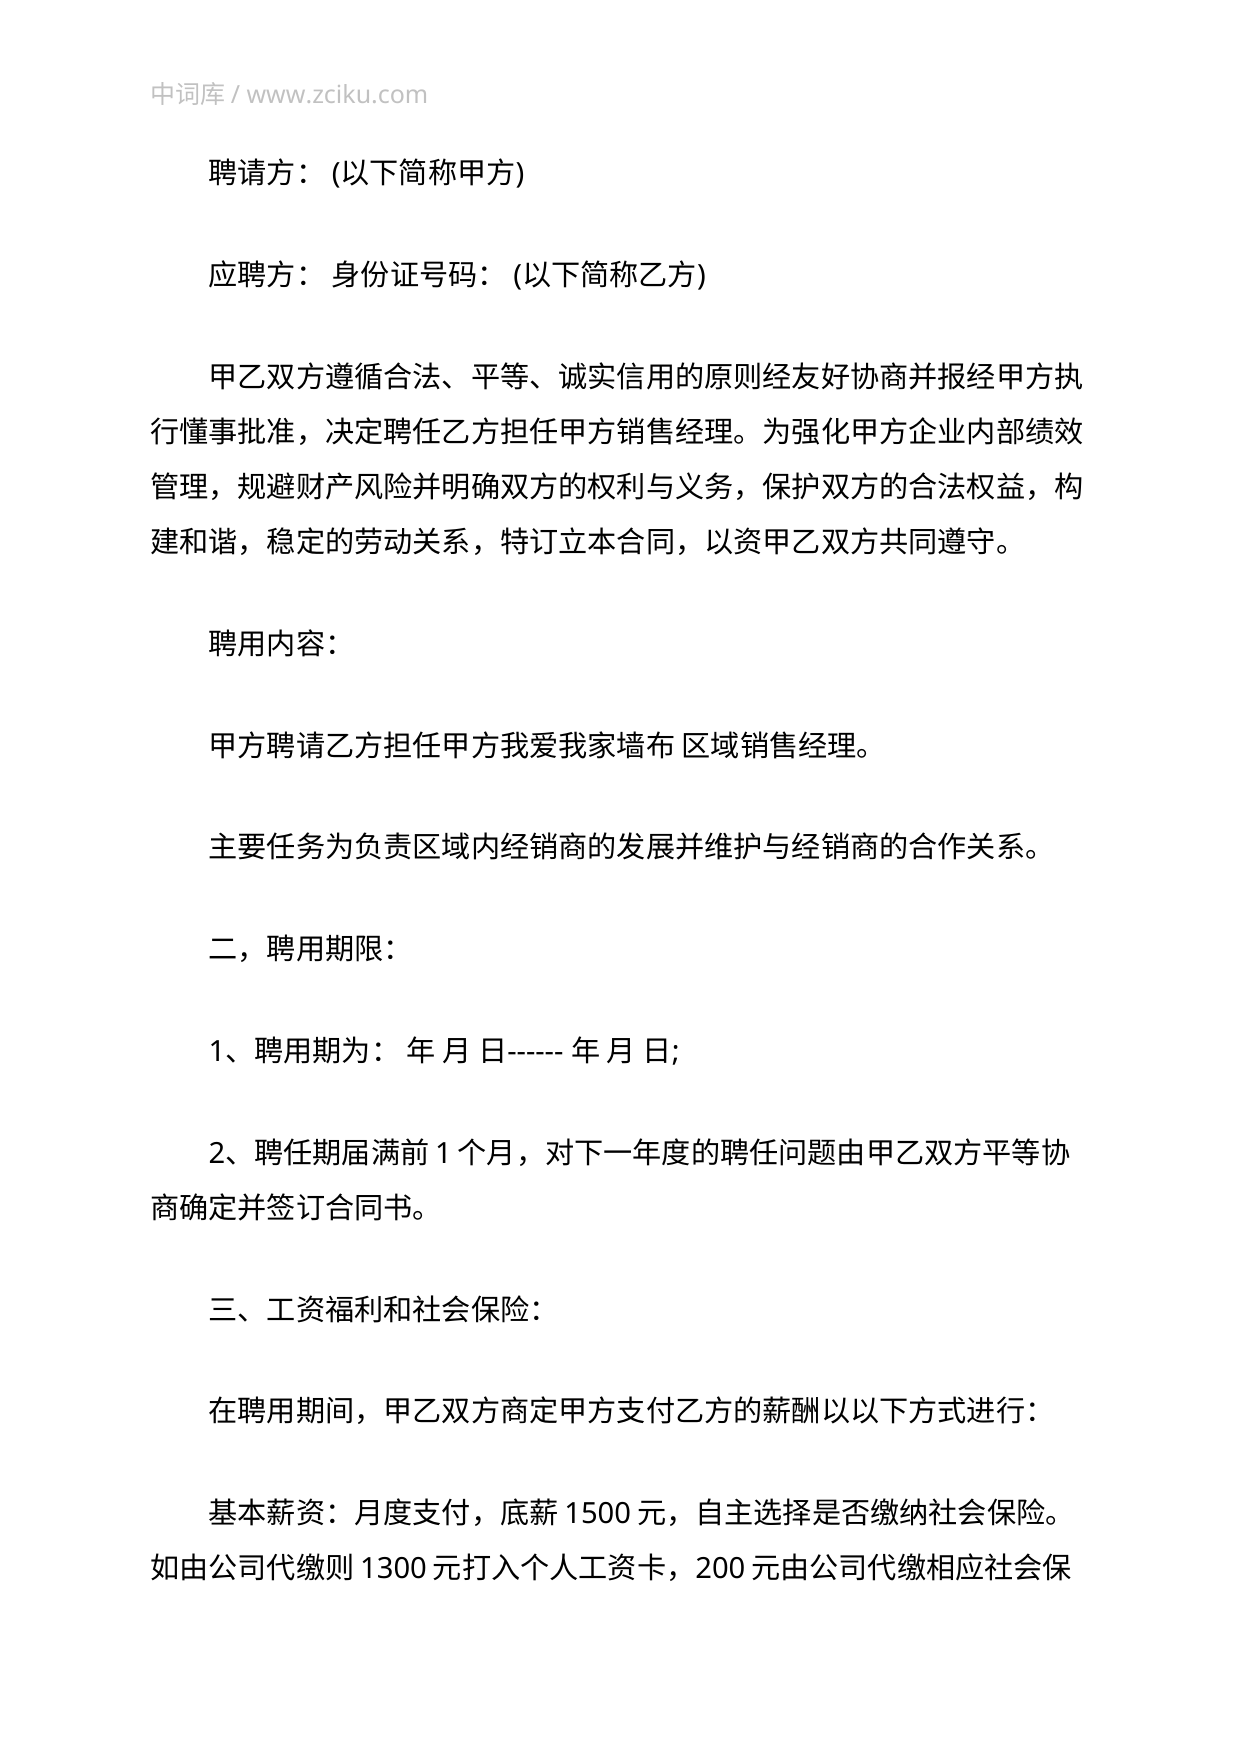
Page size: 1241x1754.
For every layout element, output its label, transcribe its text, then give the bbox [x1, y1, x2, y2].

text 1、聘用期为： 年 月 日------ 年 月 日; [150, 1027, 1090, 1070]
text 在聘用期间，甲乙双方商定甲方支付乙方的薪酬以以下方式进行： [150, 1388, 1090, 1430]
text 聘请方： (以下简称甲方) [150, 150, 1090, 192]
text 主要任务为负责区域内经销商的发展并维护与经销商的合作关系。 [150, 824, 1090, 866]
text 甲乙双方遵循合法、平等、诚实信用的原则经友好协商并报经甲方执行懂事批准，决定聘任乙方担任甲方销售经理。为强化甲方企业内部绩效管理，规避财产风险并明确双方的权利与义务，保护双方的合法权益，构建和谐，稳定的劳动关系，特订立本合同，以资甲乙双方共同遵守。 [150, 354, 1090, 561]
text 三、工资福利和社会保险： [150, 1286, 1090, 1328]
text 甲方聘请乙方担任甲方我爱我家墙布 区域销售经理。 [150, 722, 1090, 764]
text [150, 1490, 1090, 1587]
text 二，聘用期限： [150, 926, 1090, 968]
text 应聘方： 身份证号码： (以下简称乙方) [150, 252, 1090, 294]
text 聘用内容： [150, 620, 1090, 663]
text 2、聘任期届满前1个月，对下一年度的聘任问题由甲乙双方平等协商确定并签订合同书。 [150, 1129, 1090, 1227]
